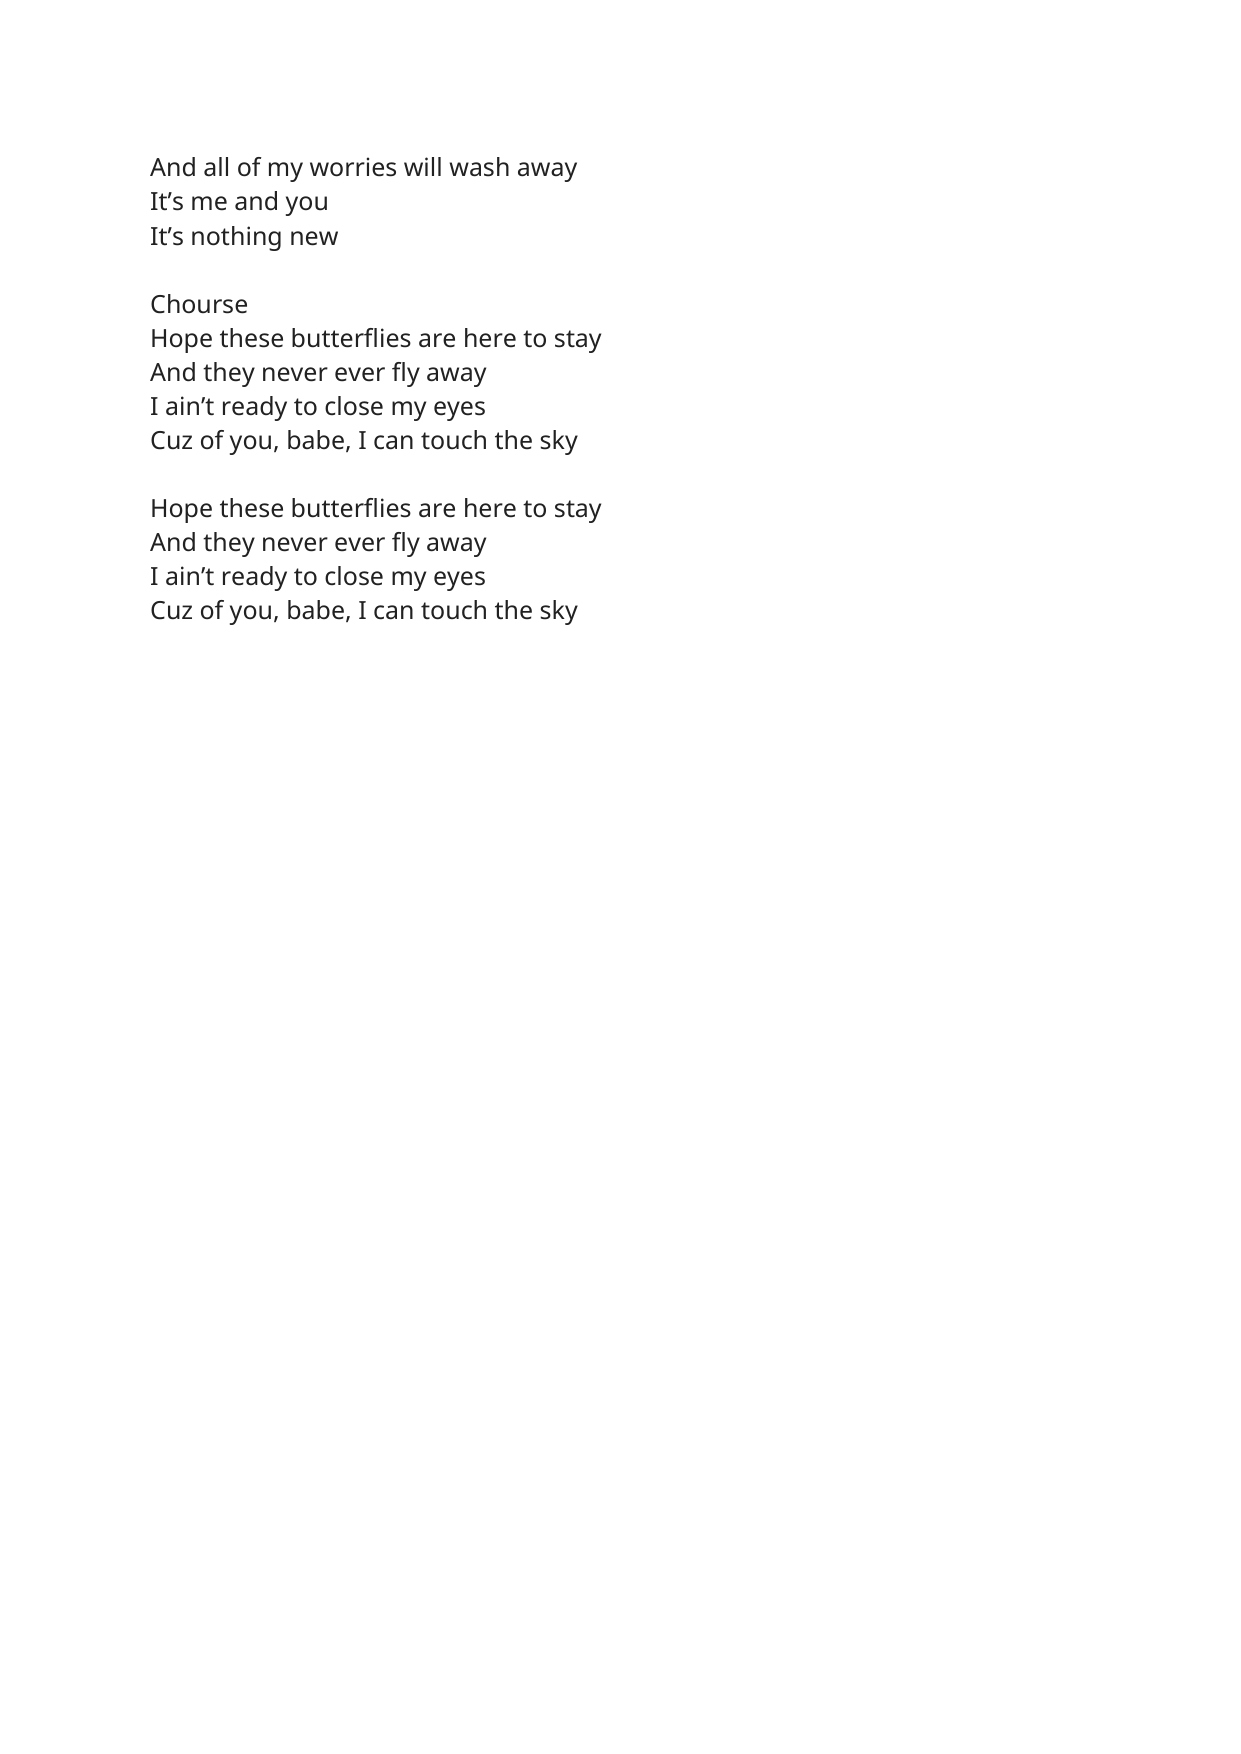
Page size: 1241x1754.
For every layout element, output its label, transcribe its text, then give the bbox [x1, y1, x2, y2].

text Hope these butterflies are here to stay [150, 320, 1090, 354]
text Chourse [150, 286, 1090, 320]
text And all of my worries will wash away [150, 150, 1090, 184]
text It’s nothing new [150, 218, 1090, 252]
text Hope these butterflies are here to stay [150, 491, 1090, 525]
text I ain’t ready to close my eyes [150, 388, 1090, 422]
text Cuz of you, babe, I can touch the sky [150, 422, 1090, 457]
text And they never ever fly away [150, 354, 1090, 388]
text And they never ever fly away [150, 525, 1090, 559]
text Cuz of you, babe, I can touch the sky [150, 593, 1090, 627]
text I ain’t ready to close my eyes [150, 559, 1090, 593]
text It’s me and you [150, 184, 1090, 218]
